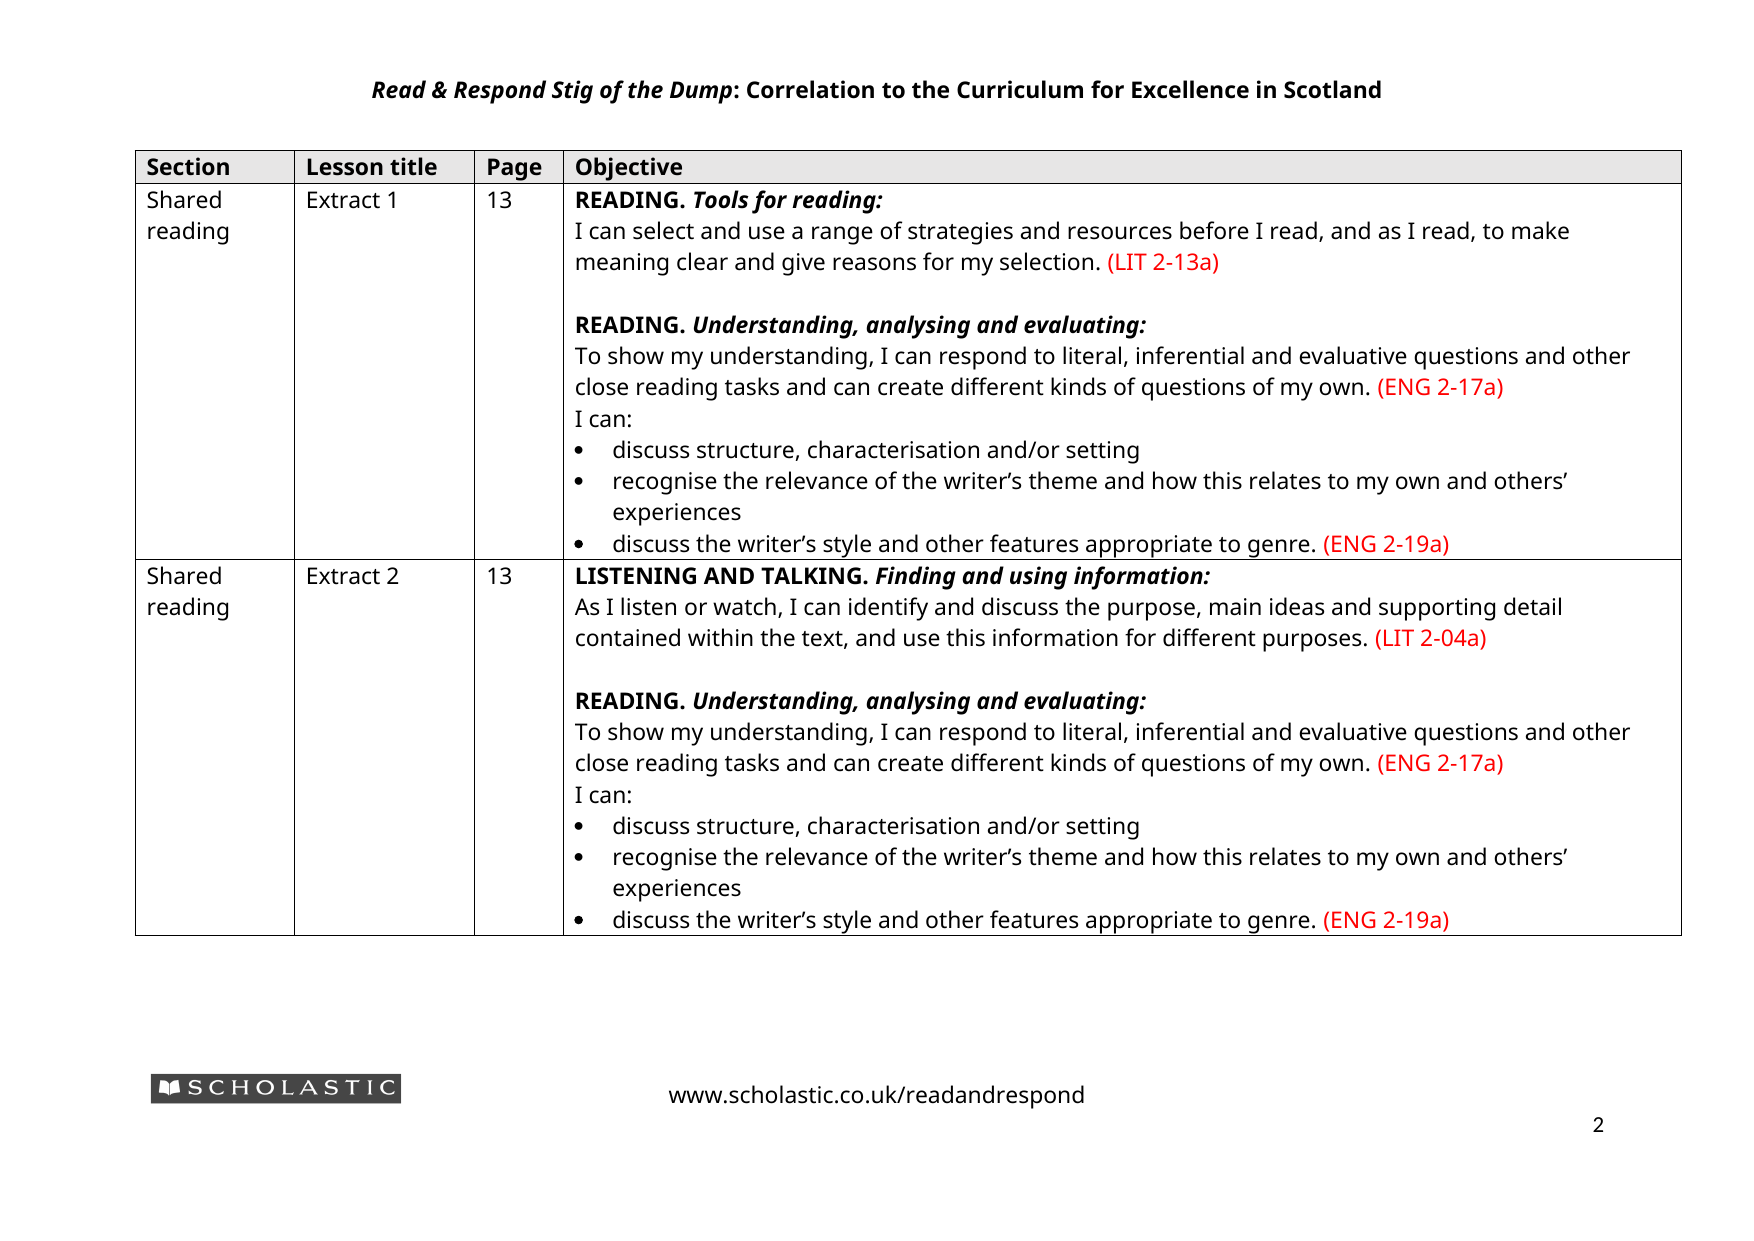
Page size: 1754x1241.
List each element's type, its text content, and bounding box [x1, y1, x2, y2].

table_cell 13 [475, 184, 563, 559]
table_cell 13 [475, 560, 563, 935]
table_cell LISTENING AND TALKING. Finding and using information: As I listen or watch, I can identify and discuss the purpose, main ideas and supporting detail contained within the text, and use this information for different purposes. (LIT 2-04a) READING. Understanding, analysing and evaluating: To show my understanding, I can respond to literal, inferential and evaluative questions and other close reading tasks and can create different kinds of questions of my own. (ENG 2-17a) I can: discuss structure, characterisation and/or setting recognise the relevance of the writer’s theme and how this relates to my own and others’ experiences discuss the writer’s style and other features appropriate to genre. (ENG 2-19a) [564, 560, 1681, 935]
table_header Objective [564, 151, 1681, 183]
table_cell Extract 1 [295, 184, 474, 559]
table_cell Shared reading [136, 560, 294, 935]
table_header Section [136, 151, 294, 183]
table_cell Extract 2 [295, 560, 474, 935]
table_header Lesson title [295, 151, 474, 183]
table_cell READING. Tools for reading: I can select and use a range of strategies and resources before I read, and as I read, to make meaning clear and give reasons for my selection. (LIT 2-13a) READING. Understanding, analysing and evaluating: To show my understanding, I can respond to literal, inferential and evaluative questions and other close reading tasks and can create different kinds of questions of my own. (ENG 2-17a) I can: discuss structure, characterisation and/or setting recognise the relevance of the writer’s theme and how this relates to my own and others’ experiences discuss the writer’s style and other features appropriate to genre. (ENG 2-19a) [564, 184, 1681, 559]
table_header Page [475, 151, 563, 183]
table_cell Shared reading [136, 184, 294, 559]
